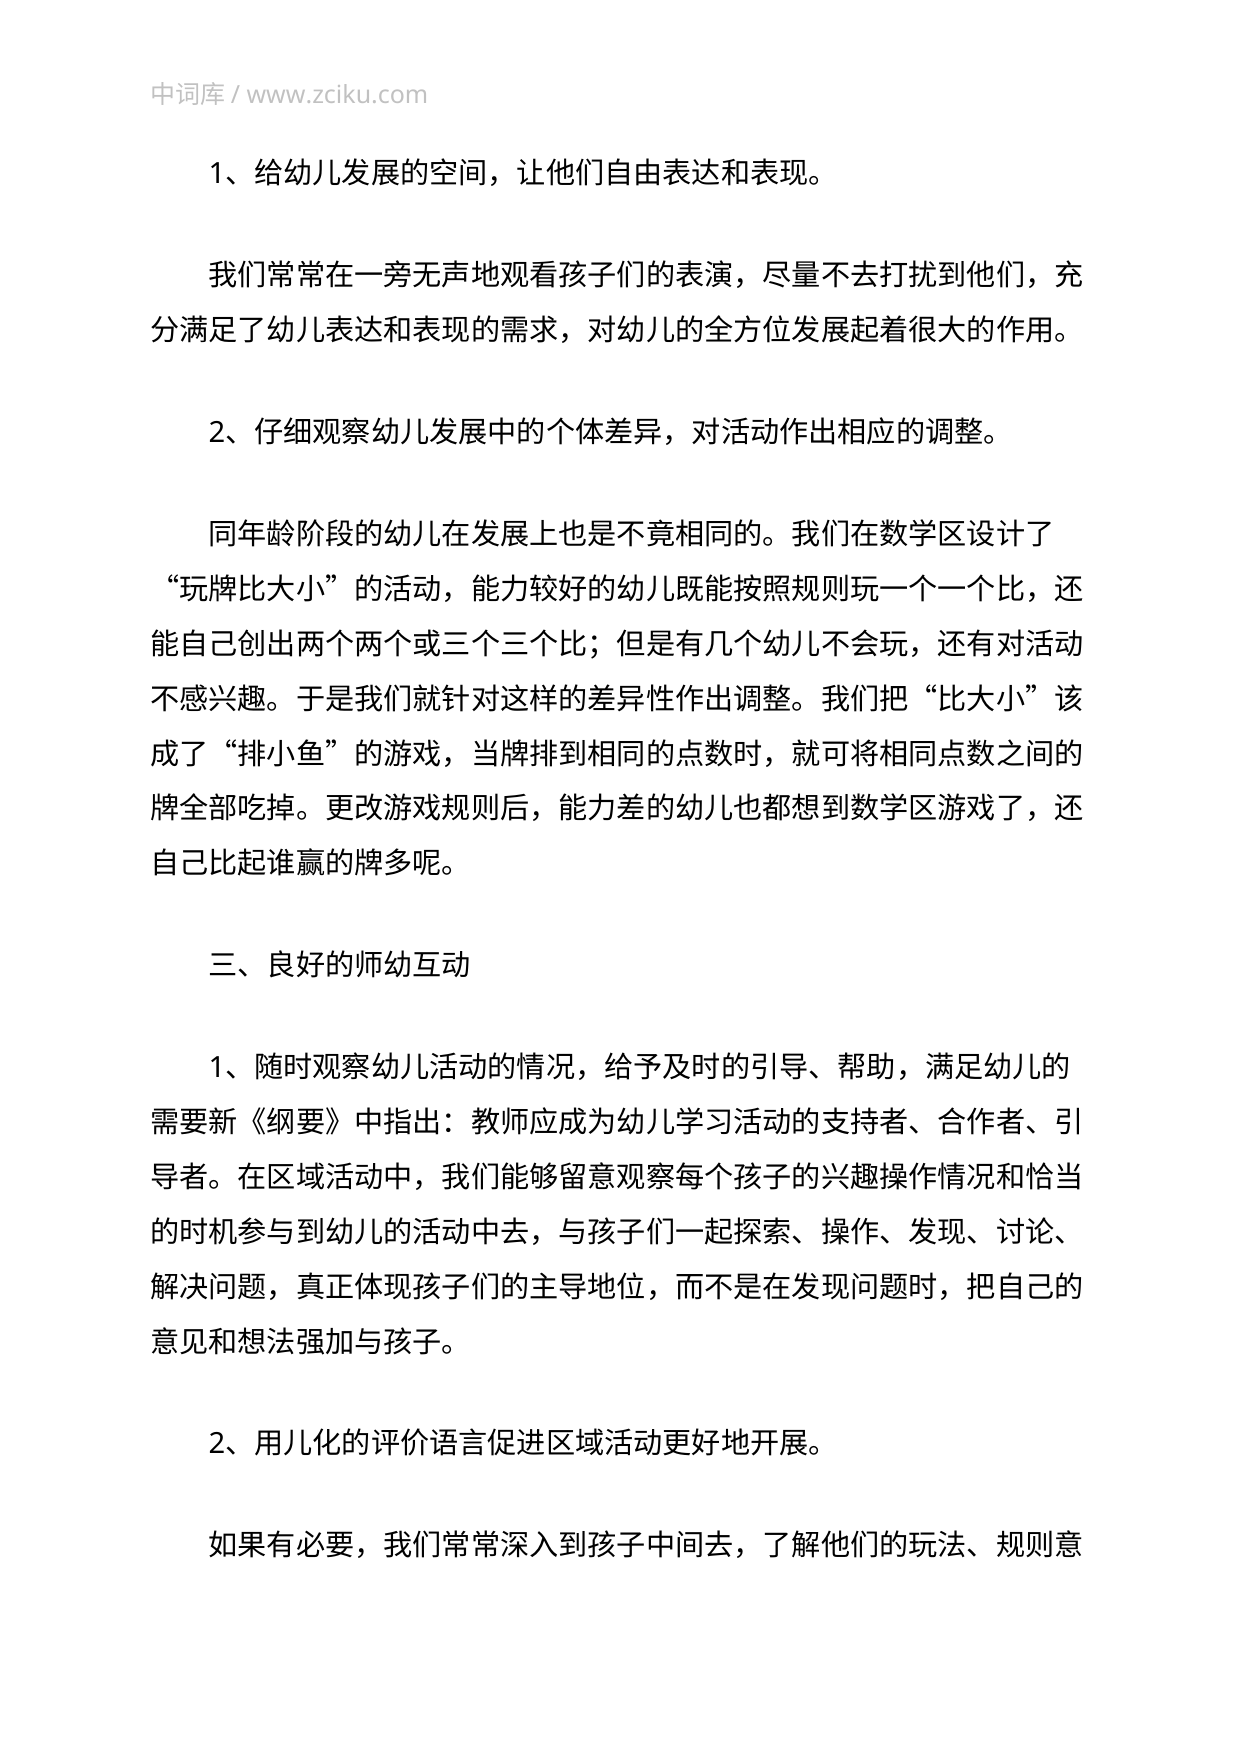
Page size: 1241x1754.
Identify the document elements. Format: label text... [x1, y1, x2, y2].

text 我们常常在一旁无声地观看孩子们的表演，尽量不去打扰到他们，充分满足了幼儿表达和表现的需求，对幼儿的全方位发展起着很大的作用。 [150, 252, 1090, 349]
text 1、随时观察幼儿活动的情况，给予及时的引导、帮助，满足幼儿的需要新《纲要》中指出：教师应成为幼儿学习活动的支持者、合作者、引导者。在区域活动中，我们能够留意观察每个孩子的兴趣操作情况和恰当的时机参与到幼儿的活动中去，与孩子们一起探索、操作、发现、讨论、解决问题，真正体现孩子们的主导地位，而不是在发现问题时，把自己的意见和想法强加与孩子。 [150, 1043, 1090, 1360]
text 1、给幼儿发展的空间，让他们自由表达和表现。 [150, 150, 1090, 192]
text 三、良好的师幼互动 [150, 942, 1090, 984]
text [150, 1522, 1090, 1564]
text 2、用儿化的评价语言促进区域活动更好地开展。 [150, 1420, 1090, 1462]
text 同年龄阶段的幼儿在发展上也是不竟相同的。我们在数学区设计了“玩牌比大小”的活动，能力较好的幼儿既能按照规则玩一个一个比，还能自己创出两个两个或三个三个比；但是有几个幼儿不会玩，还有对活动不感兴趣。于是我们就针对这样的差异性作出调整。我们把“比大小”该成了“排小鱼”的游戏，当牌排到相同的点数时，就可将相同点数之间的牌全部吃掉。更改游戏规则后，能力差的幼儿也都想到数学区游戏了，还自己比起谁赢的牌多呢。 [150, 511, 1090, 882]
text 2、仔细观察幼儿发展中的个体差异，对活动作出相应的调整。 [150, 409, 1090, 451]
